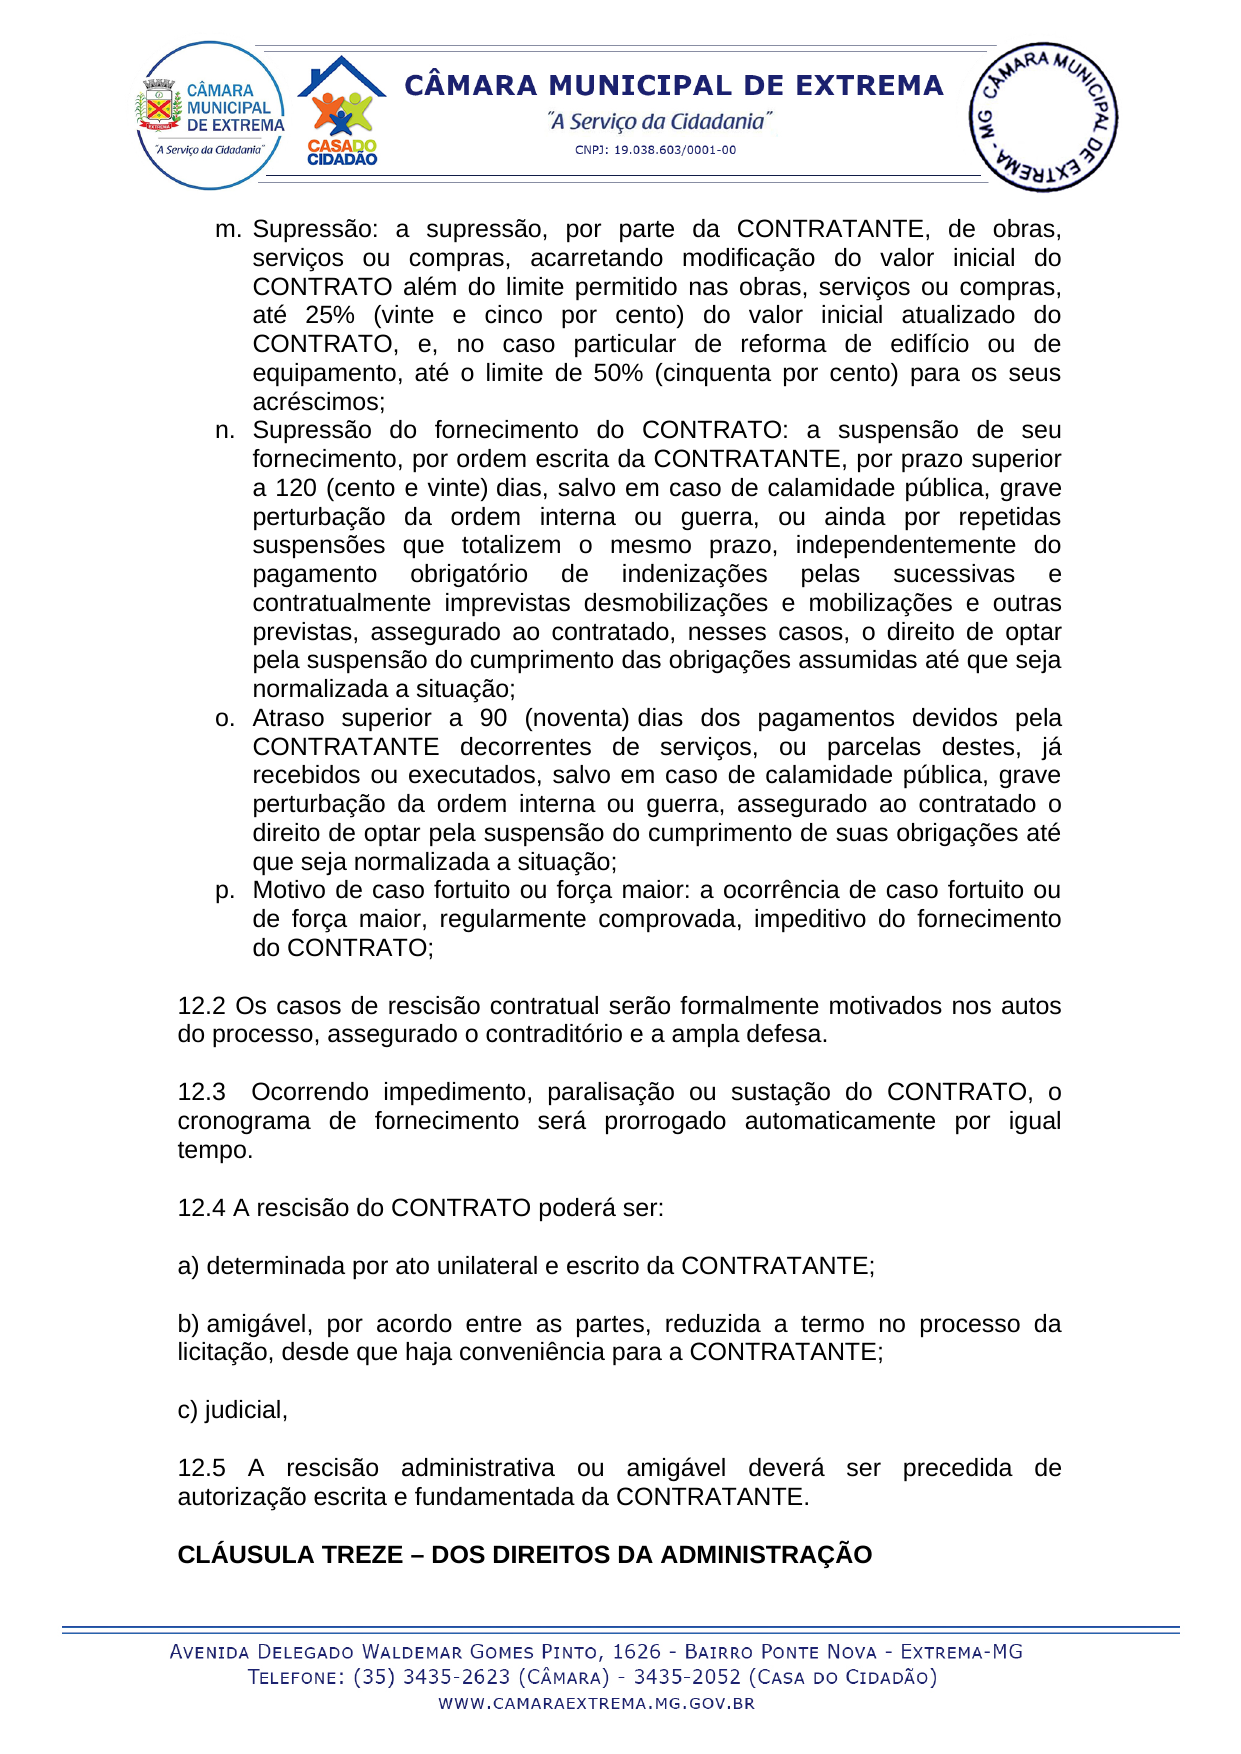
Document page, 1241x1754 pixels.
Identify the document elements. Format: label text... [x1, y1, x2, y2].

list Atraso superior a 90 (noventa) dias dos pagamentos devidos pela CONTRATANTE decorrentes de serviços, ou parcelas destes, já recebidos ou executados, salvo em caso de calamidade pública, grave perturbação da ordem interna ou guerra, assegurado ao contratado o direito de optar pela suspensão do cumprimento de suas obrigações até que seja normalizada a situação; [215, 703, 1063, 875]
text 12.5 A rescisão administrativa ou amigável deverá ser precedida de autorização escrita e fundamentada da CONTRATANTE. [177, 1453, 1063, 1511]
text a) determinada por ato unilateral e escrito da CONTRATANTE; [177, 1251, 1063, 1279]
list Ocorrendo impedimento, paralisação ou sustação do CONTRATO, o cronograma de fornecimento será prorrogado automaticamente por igual tempo. [177, 1077, 1063, 1163]
text CLÁUSULA TREZE – DOS DIREITOS DA ADMINISTRAÇÃO [177, 1540, 1063, 1568]
picture [124, 30, 1123, 221]
text 12.2 Os casos de rescisão contratual serão formalmente motivados nos autos do processo, assegurado o contraditório e a ampla defesa. [177, 991, 1063, 1048]
text b) amigável, por acordo entre as partes, reduzida a termo no processo da licitação, desde que haja conveniência para a CONTRATANTE; [177, 1308, 1063, 1366]
list Supressão do fornecimento do CONTRATO: a suspensão de seu fornecimento, por ordem escrita da CONTRATANTE, por prazo superior a 120 (cento e vinte) dias, salvo em caso de calamidade pública, grave perturbação da ordem interna ou guerra, ou ainda por repetidas suspensões que totalizem o mesmo prazo, independentemente do pagamento obrigatório de indenizações pelas sucessivas e contratualmente imprevistas desmobilizações e mobilizações e outras previstas, assegurado ao contratado, nesses casos, o direito de optar pela suspensão do cumprimento das obrigações assumidas até que seja normalizada a situação; [215, 415, 1063, 703]
text 12.4 A rescisão do CONTRATO poderá ser: [177, 1193, 1063, 1221]
picture [46, 1615, 1194, 1724]
list Supressão: a supressão, por parte da CONTRATANTE, de obras, serviços ou compras, acarretando modificação do valor inicial do CONTRATO além do limite permitido nas obras, serviços ou compras, até 25% (vinte e cinco por cento) do valor inicial atualizado do CONTRATO, e, no caso particular de reforma de edifício ou de equipamento, até o limite de 50% (cinquenta por cento) para os seus acréscimos; [215, 214, 1063, 415]
text c) judicial, [177, 1395, 1063, 1424]
list Motivo de caso fortuito ou força maior: a ocorrência de caso fortuito ou de força maior, regularmente comprovada, impeditivo do fornecimento do CONTRATO; [215, 875, 1063, 961]
